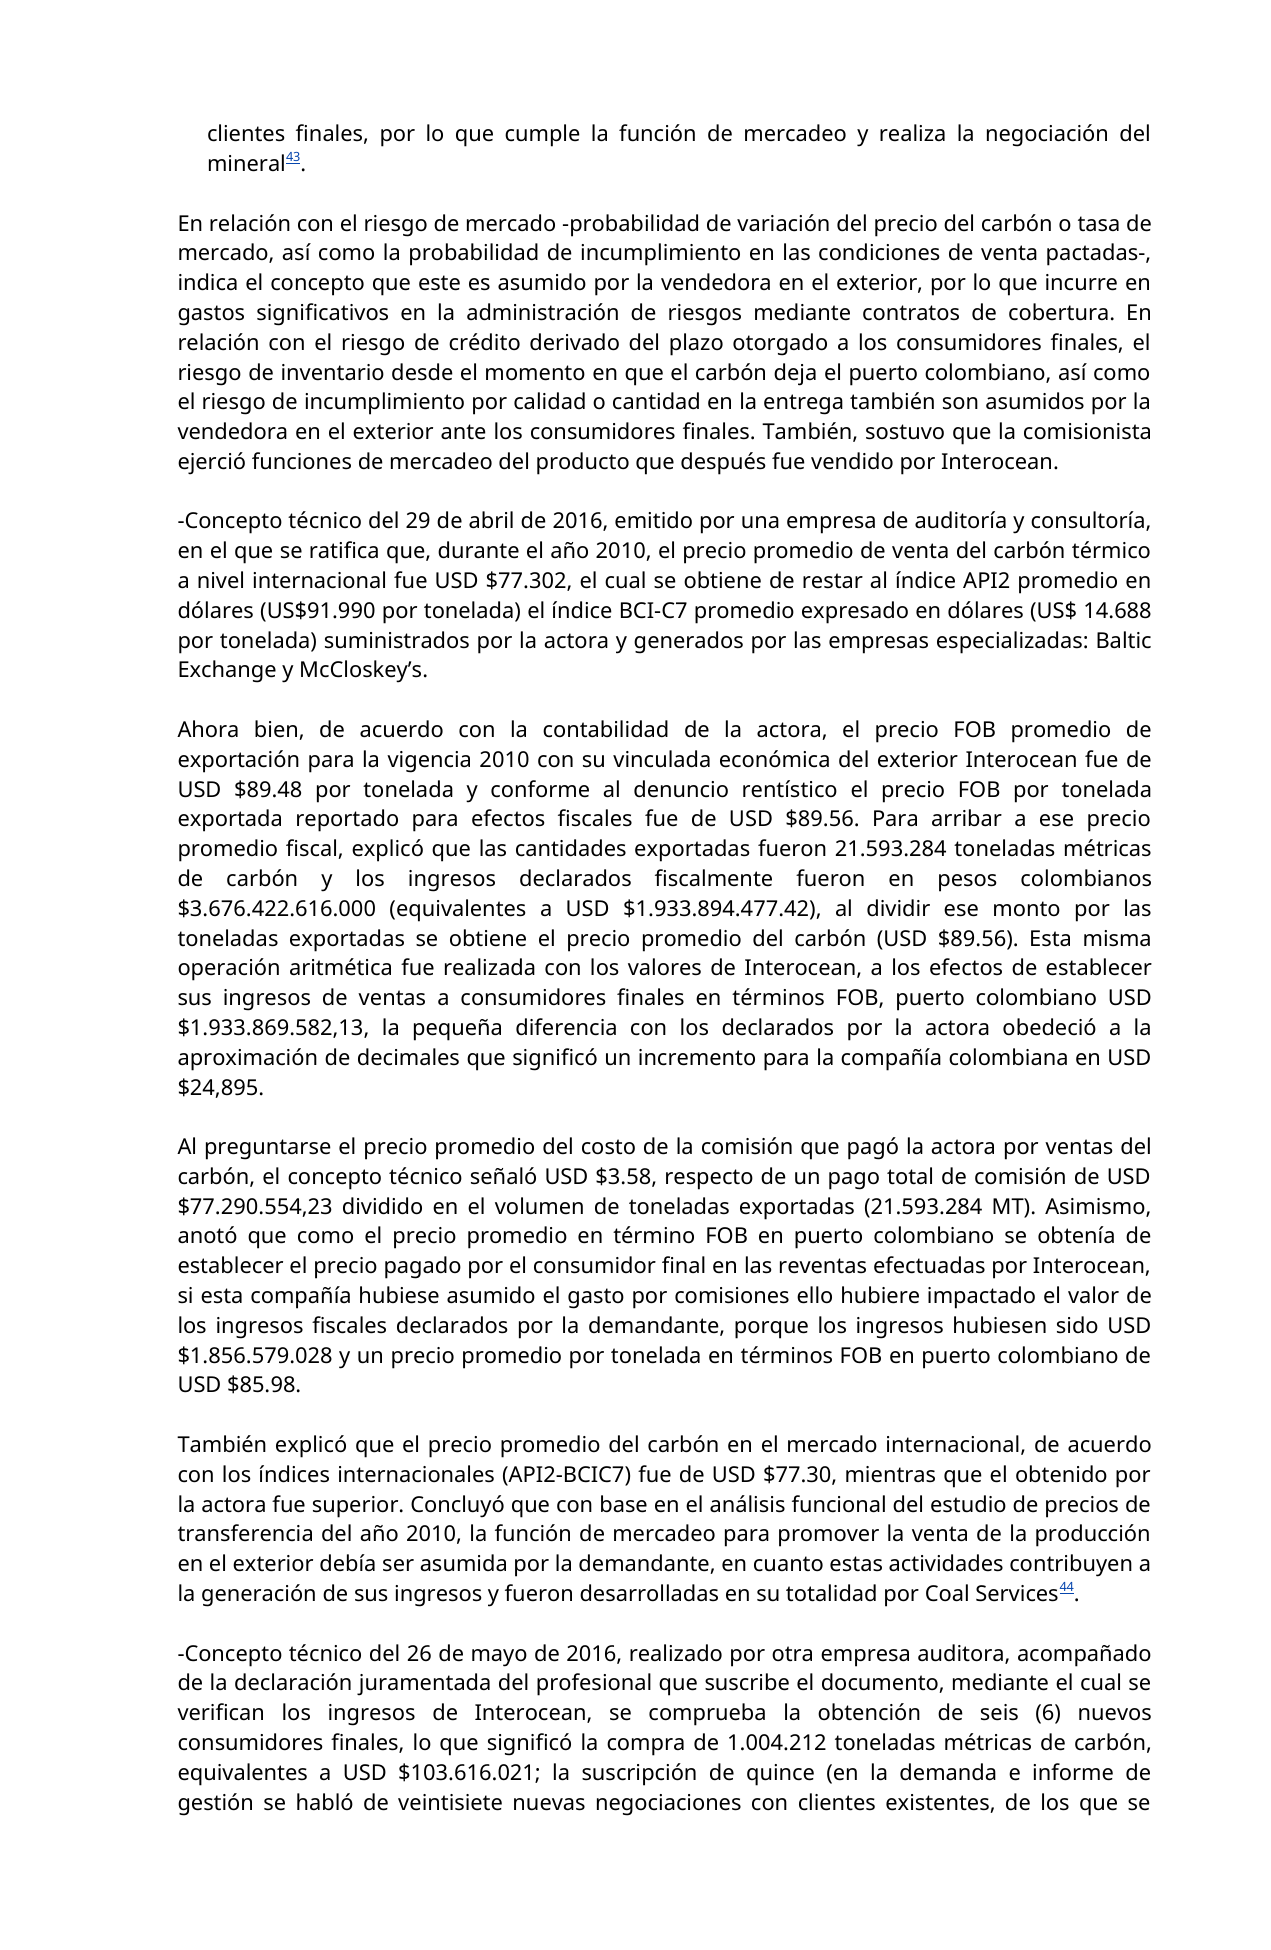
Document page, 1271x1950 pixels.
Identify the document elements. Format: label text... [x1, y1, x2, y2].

text En relación con el riesgo de mercado -probabilidad de variación del precio del carbón o tasa de mercado, así como la probabilidad de incumplimiento en las condiciones de venta pactadas-, indica el concepto que este es asumido por la vendedora en el exterior, por lo que incurre en gastos significativos en la administración de riesgos mediante contratos de cobertura. En relación con el riesgo de crédito derivado del plazo otorgado a los consumidores finales, el riesgo de inventario desde el momento en que el carbón deja el puerto colombiano, así como el riesgo de incumplimiento por calidad o cantidad en la entrega también son asumidos por la vendedora en el exterior ante los consumidores finales. También, sostuvo que la comisionista ejerció funciones de mercadeo del producto que después fue vendido por Interocean. [177, 207, 1153, 476]
text -Concepto técnico del 29 de abril de 2016, emitido por una empresa de auditoría y consultoría, en el que se ratifica que, durante el año 2010, el precio promedio de venta del carbón térmico a nivel internacional fue USD $77.302, el cual se obtiene de restar al índice API2 promedio en dólares (US$91.990 por tonelada) el índice BCI-C7 promedio expresado en dólares (US$ 14.688 por tonelada) suministrados por la actora y generados por las empresas especializadas: Baltic Exchange y McCloskey’s. [177, 505, 1153, 684]
text También explicó que el precio promedio del carbón en el mercado internacional, de acuerdo con los índices internacionales (API2-BCIC7) fue de USD $77.30, mientras que el obtenido por la actora fue superior. Concluyó que con base en el análisis funcional del estudio de precios de transferencia del año 2010, la función de mercadeo para promover la venta de la producción en el exterior debía ser asumida por la demandante, en cuanto estas actividades contribuyen a la generación de sus ingresos y fueron desarrolladas en su totalidad por Coal Services44. [177, 1429, 1153, 1608]
text Al preguntarse el precio promedio del costo de la comisión que pagó la actora por ventas del carbón, el concepto técnico señaló USD $3.58, respecto de un pago total de comisión de USD $77.290.554,23 dividido en el volumen de toneladas exportadas (21.593.284 MT). Asimismo, anotó que como el precio promedio en término FOB en puerto colombiano se obtenía de establecer el precio pagado por el consumidor final en las reventas efectuadas por Interocean, si esta compañía hubiese asumido el gasto por comisiones ello hubiere impactado el valor de los ingresos fiscales declarados por la demandante, porque los ingresos hubiesen sido USD $1.856.579.028 y un precio promedio por tonelada en términos FOB en puerto colombiano de USD $85.98. [177, 1131, 1153, 1399]
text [177, 1637, 1153, 1816]
text Ahora bien, de acuerdo con la contabilidad de la actora, el precio FOB promedio de exportación para la vigencia 2010 con su vinculada económica del exterior Interocean fue de USD $89.48 por tonelada y conforme al denuncio rentístico el precio FOB por tonelada exportada reportado para efectos fiscales fue de USD $89.56. Para arribar a ese precio promedio fiscal, explicó que las cantidades exportadas fueron 21.593.284 toneladas métricas de carbón y los ingresos declarados fiscalmente fueron en pesos colombianos $3.676.422.616.000 (equivalentes a USD $1.933.894.477.42), al dividir ese monto por las toneladas exportadas se obtiene el precio promedio del carbón (USD $89.56). Esta misma operación aritmética fue realizada con los valores de Interocean, a los efectos de establecer sus ingresos de ventas a consumidores finales en términos FOB, puerto colombiano USD $1.933.869.582,13, la pequeña diferencia con los declarados por la actora obedeció a la aproximación de decimales que significó un incremento para la compañía colombiana en USD $24,895. [177, 714, 1153, 1101]
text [207, 118, 1153, 178]
